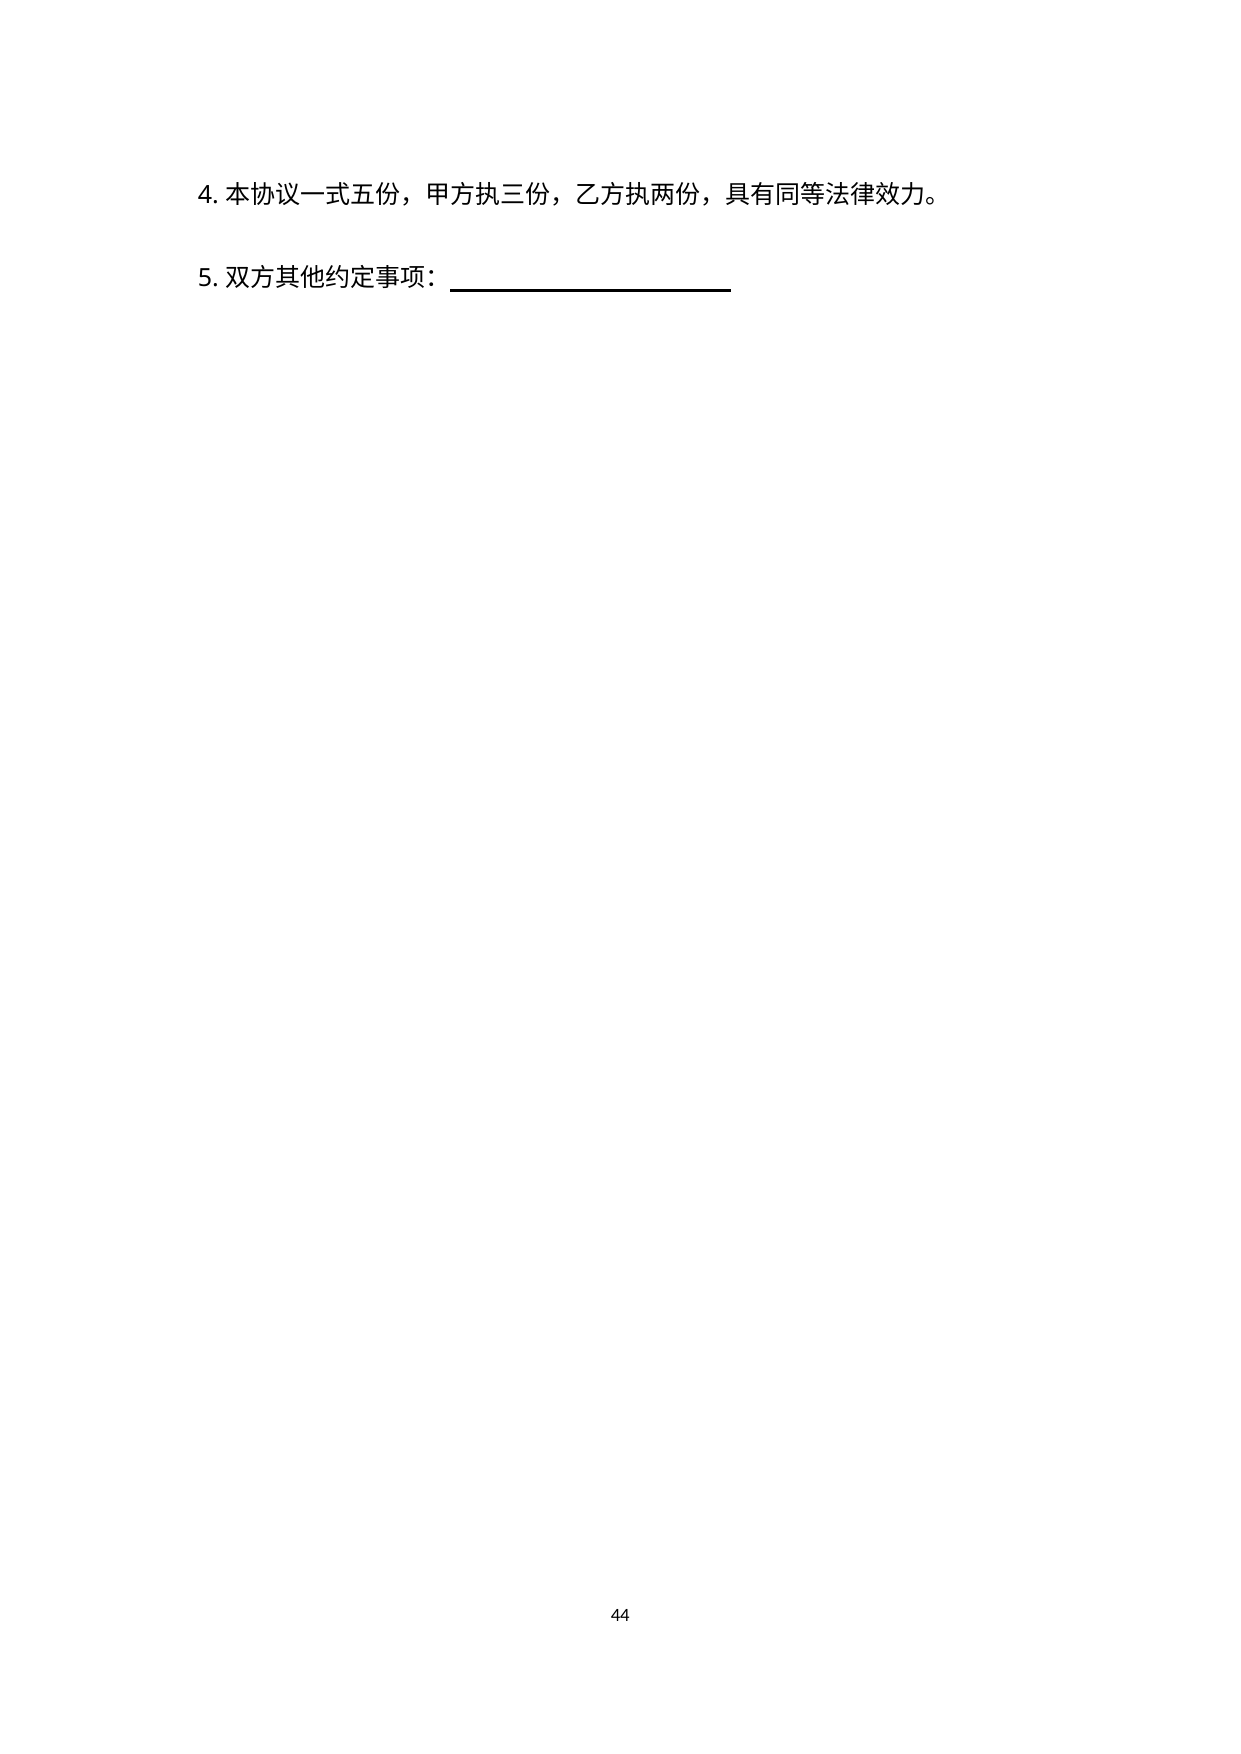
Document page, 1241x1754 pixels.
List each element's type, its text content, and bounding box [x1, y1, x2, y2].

text 4. 本协议一式五份，甲方执三份，乙方执两份，具有同等法律效力。 [148, 160, 1093, 225]
text 5. 双方其他约定事项： [148, 243, 1093, 308]
